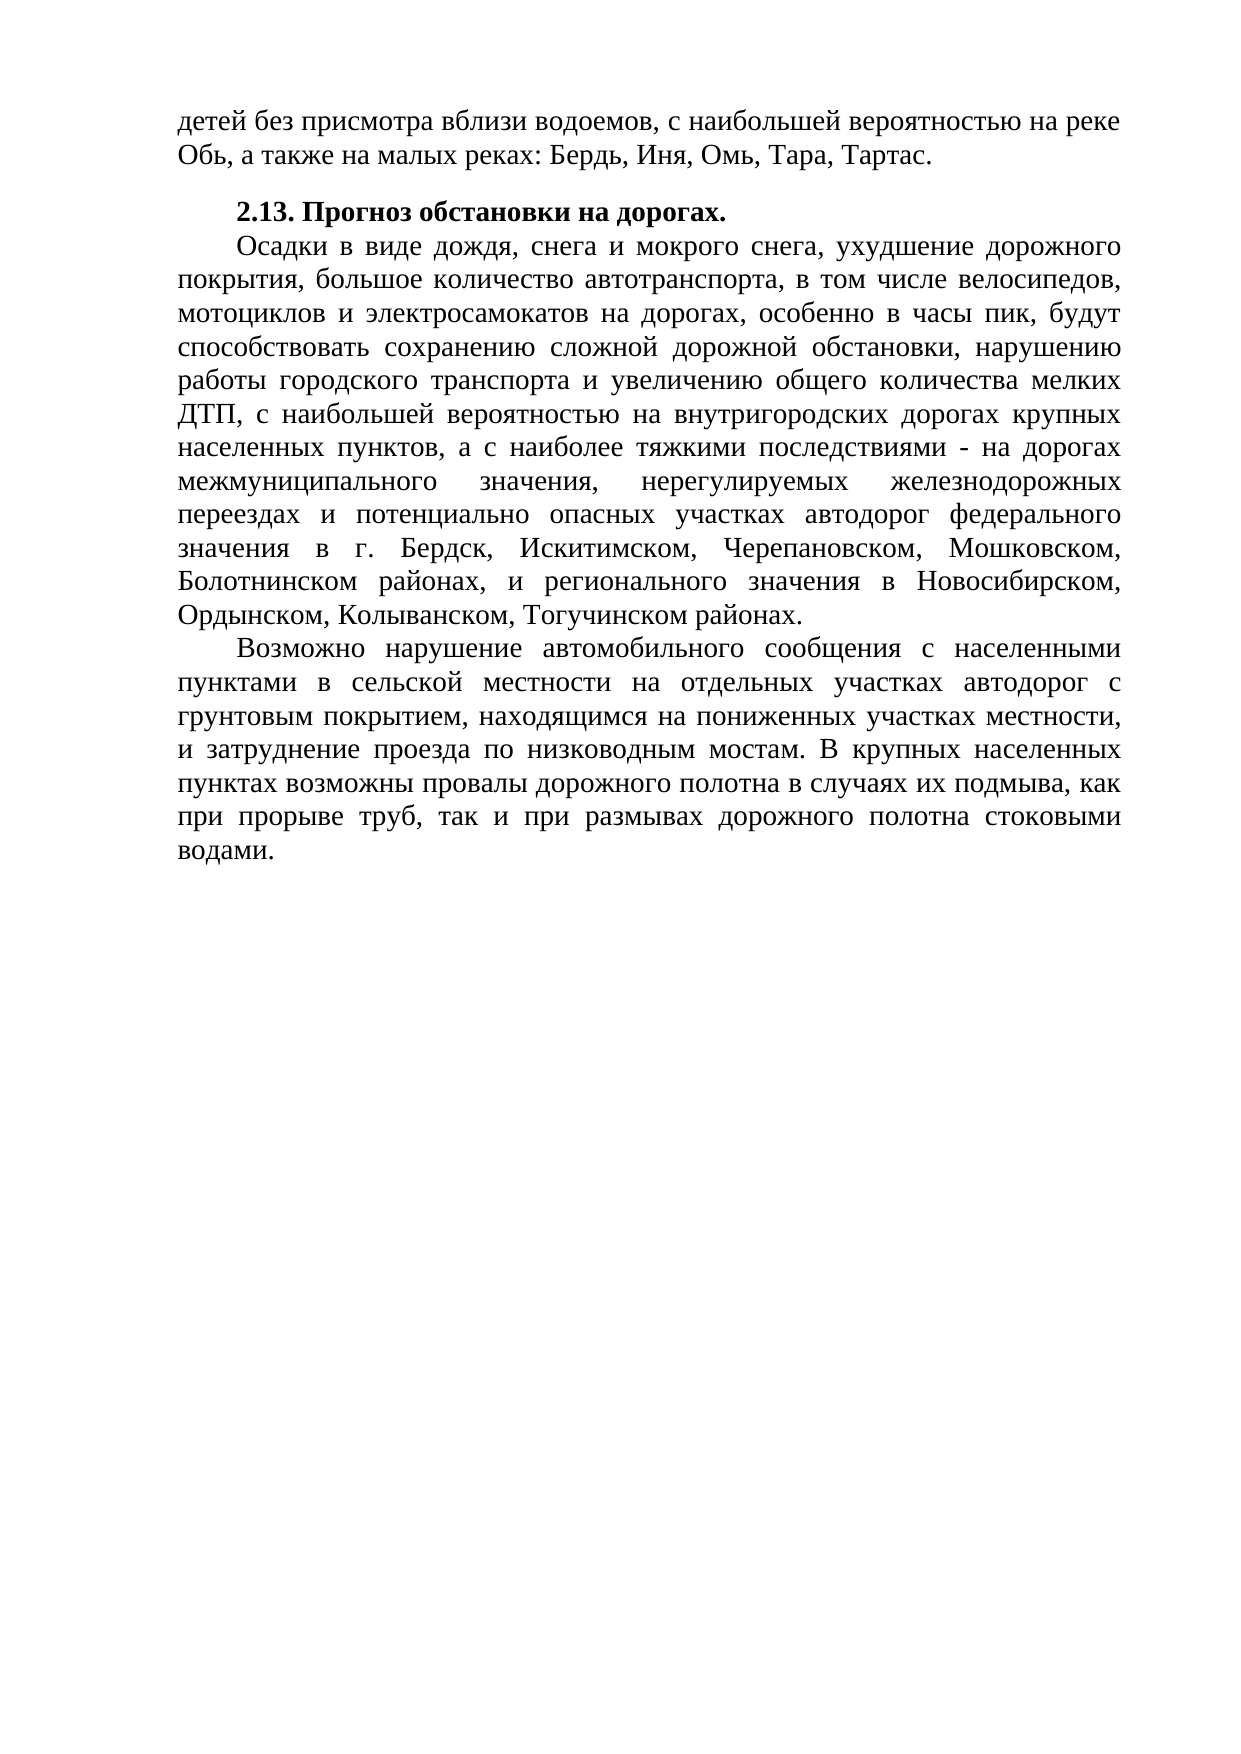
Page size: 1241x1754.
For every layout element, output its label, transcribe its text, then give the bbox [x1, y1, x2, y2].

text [177, 103, 1122, 171]
text Осадки в виде дождя, снега и мокрого снега, ухудшение дорожного покрытия, большое количество автотранспорта, в том числе велосипедов, мотоциклов и электросамокатов на дорогах, особенно в часы пик, будут способствовать сохранению сложной дорожной обстановки, нарушению работы городского транспорта и увеличению общего количества мелких ДТП, с наибольшей вероятностью на внутригородских дорогах крупных населенных пунктов, а с наиболее тяжкими последствиями - на дорогах межмуниципального значения, нерегулируемых железнодорожных переездах и потенциально опасных участках автодорог федерального значения в г. Бердск, Искитимском, Черепановском, Мошковском, Болотнинском районах, и регионального значения в Новосибирском, Ордынском, Колыванском, Тогучинском районах. [177, 228, 1122, 631]
text 2.13. Прогноз обстановки на дорогах. [177, 194, 1122, 228]
text Возможно нарушение автомобильного сообщения с населенными пунктами в сельской местности на отдельных участках автодорог с грунтовым покрытием, находящимся на пониженных участках местности, и затруднение проезда по низководным мостам. В крупных населенных пунктах возможны провалы дорожного полотна в случаях их подмыва, как при прорыве труб, так и при размывах дорожного полотна стоковыми водами. [177, 631, 1122, 865]
